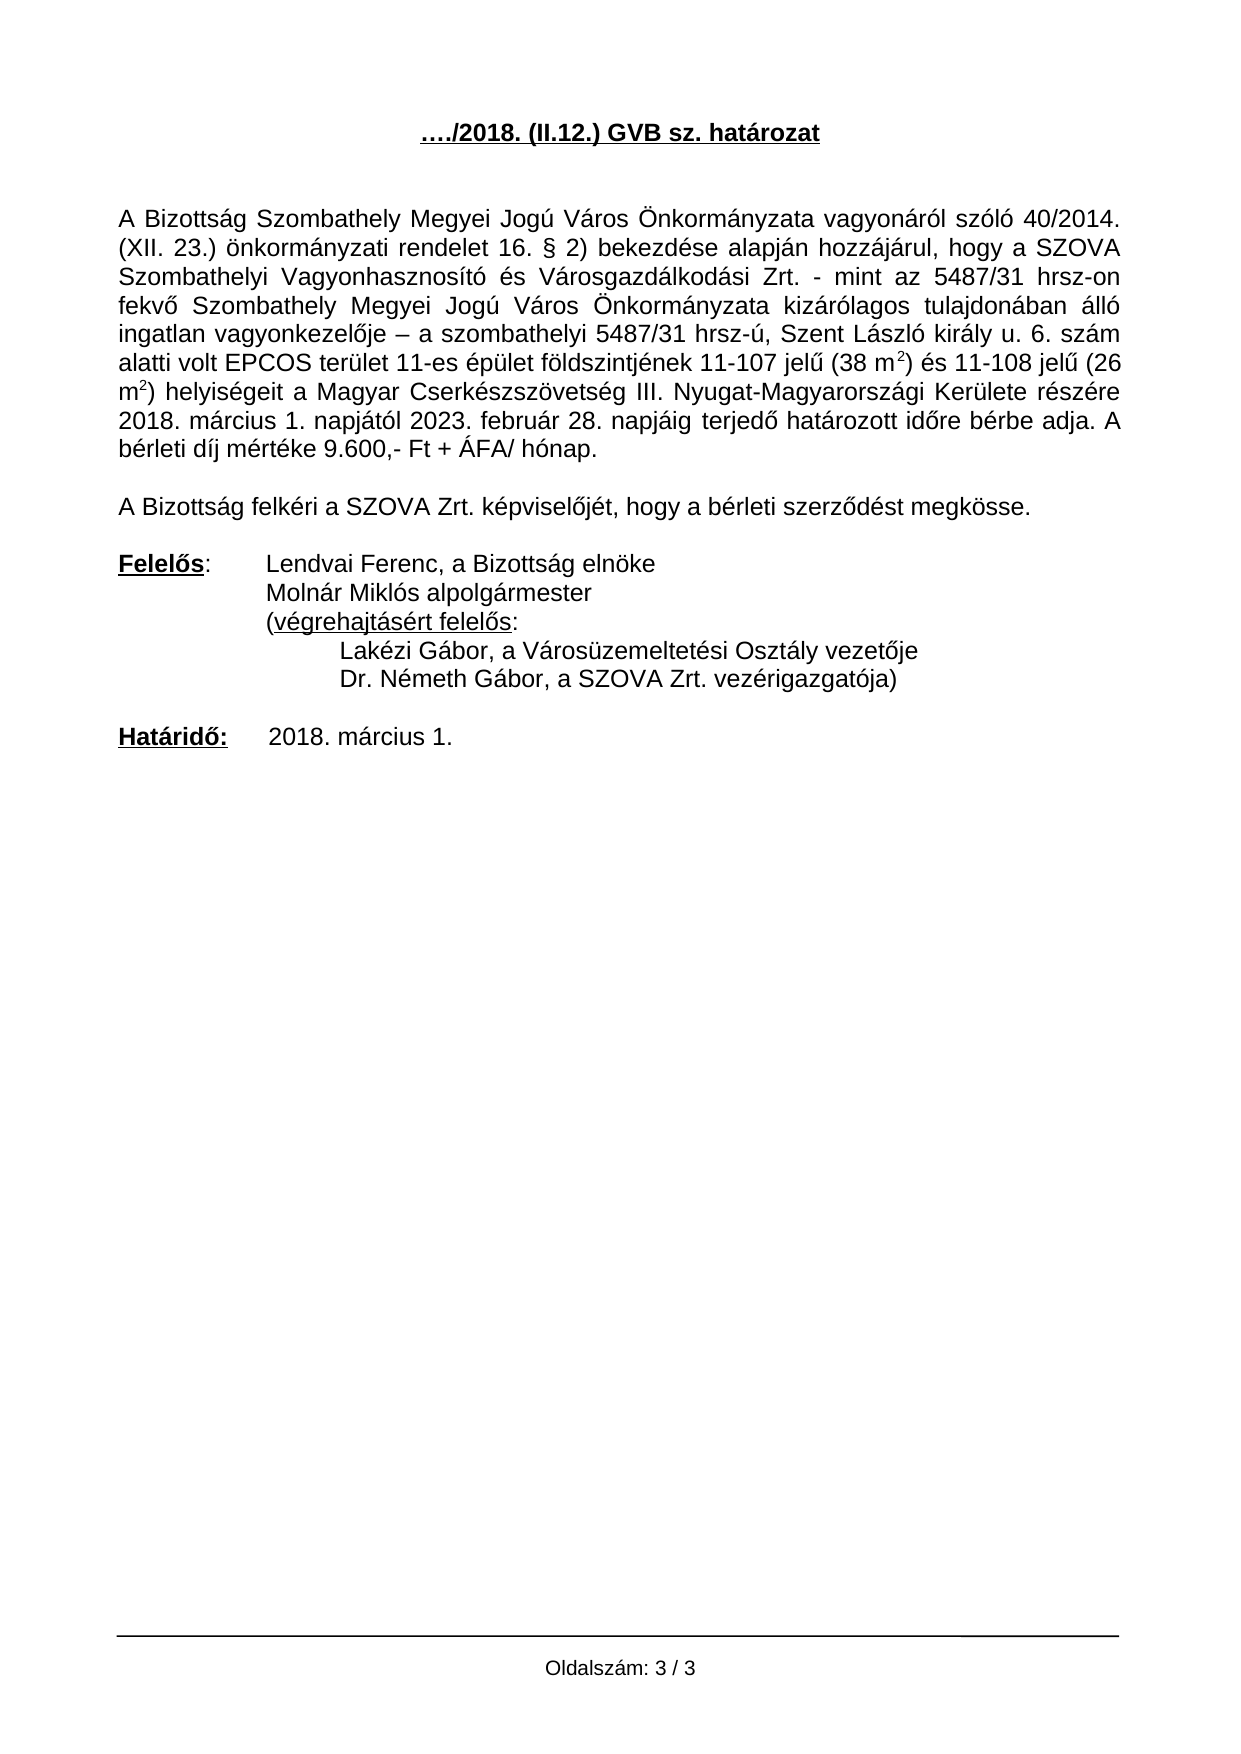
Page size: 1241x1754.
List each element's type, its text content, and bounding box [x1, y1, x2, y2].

text (végrehajtásért felelős: [118, 607, 1122, 636]
text Dr. Németh Gábor, a SZOVA Zrt. vezérigazgatója) [266, 664, 1122, 693]
text A Bizottság Szombathely Megyei Jogú Város Önkormányzata vagyonáról szóló 40/2014. (XII. 23.) önkormányzati rendelet 16. § 2) bekezdése alapján hozzájárul, hogy a SZOVA Szombathelyi Vagyonhasznosító és Városgazdálkodási Zrt. - mint az 5487/31 hrsz-on fekvő Szombathely Megyei Jogú Város Önkormányzata kizárólagos tulajdonában álló ingatlan vagyonkezelője – a szombathelyi 5487/31 hrsz-ú, Szent László király u. 6. szám alatti volt EPCOS terület 11-es épület földszintjének 11-107 jelű (38 m2) és 11-108 jelű (26 m2) helyiségeit a Magyar Cserkészszövetség III. Nyugat-Magyarországi Kerülete részére 2018. március 1. napjától 2023. február 28. napjáig terjedő határozott időre bérbe adja. A bérleti díj mértéke 9.600,- Ft + ÁFA/ hónap. [118, 204, 1122, 463]
text Határidő: 2018. március 1. [118, 722, 1122, 751]
text Lakézi Gábor, a Városüzemeltetési Osztály vezetője [266, 636, 1122, 664]
text …./2018. (II.12.) GVB sz. határozat [118, 118, 1122, 147]
text A Bizottság felkéri a SZOVA Zrt. képviselőjét, hogy a bérleti szerződést megkösse. [118, 492, 1122, 521]
text Molnár Miklós alpolgármester [118, 578, 1122, 607]
text Felelős: Lendvai Ferenc, a Bizottság elnöke [118, 549, 1122, 578]
